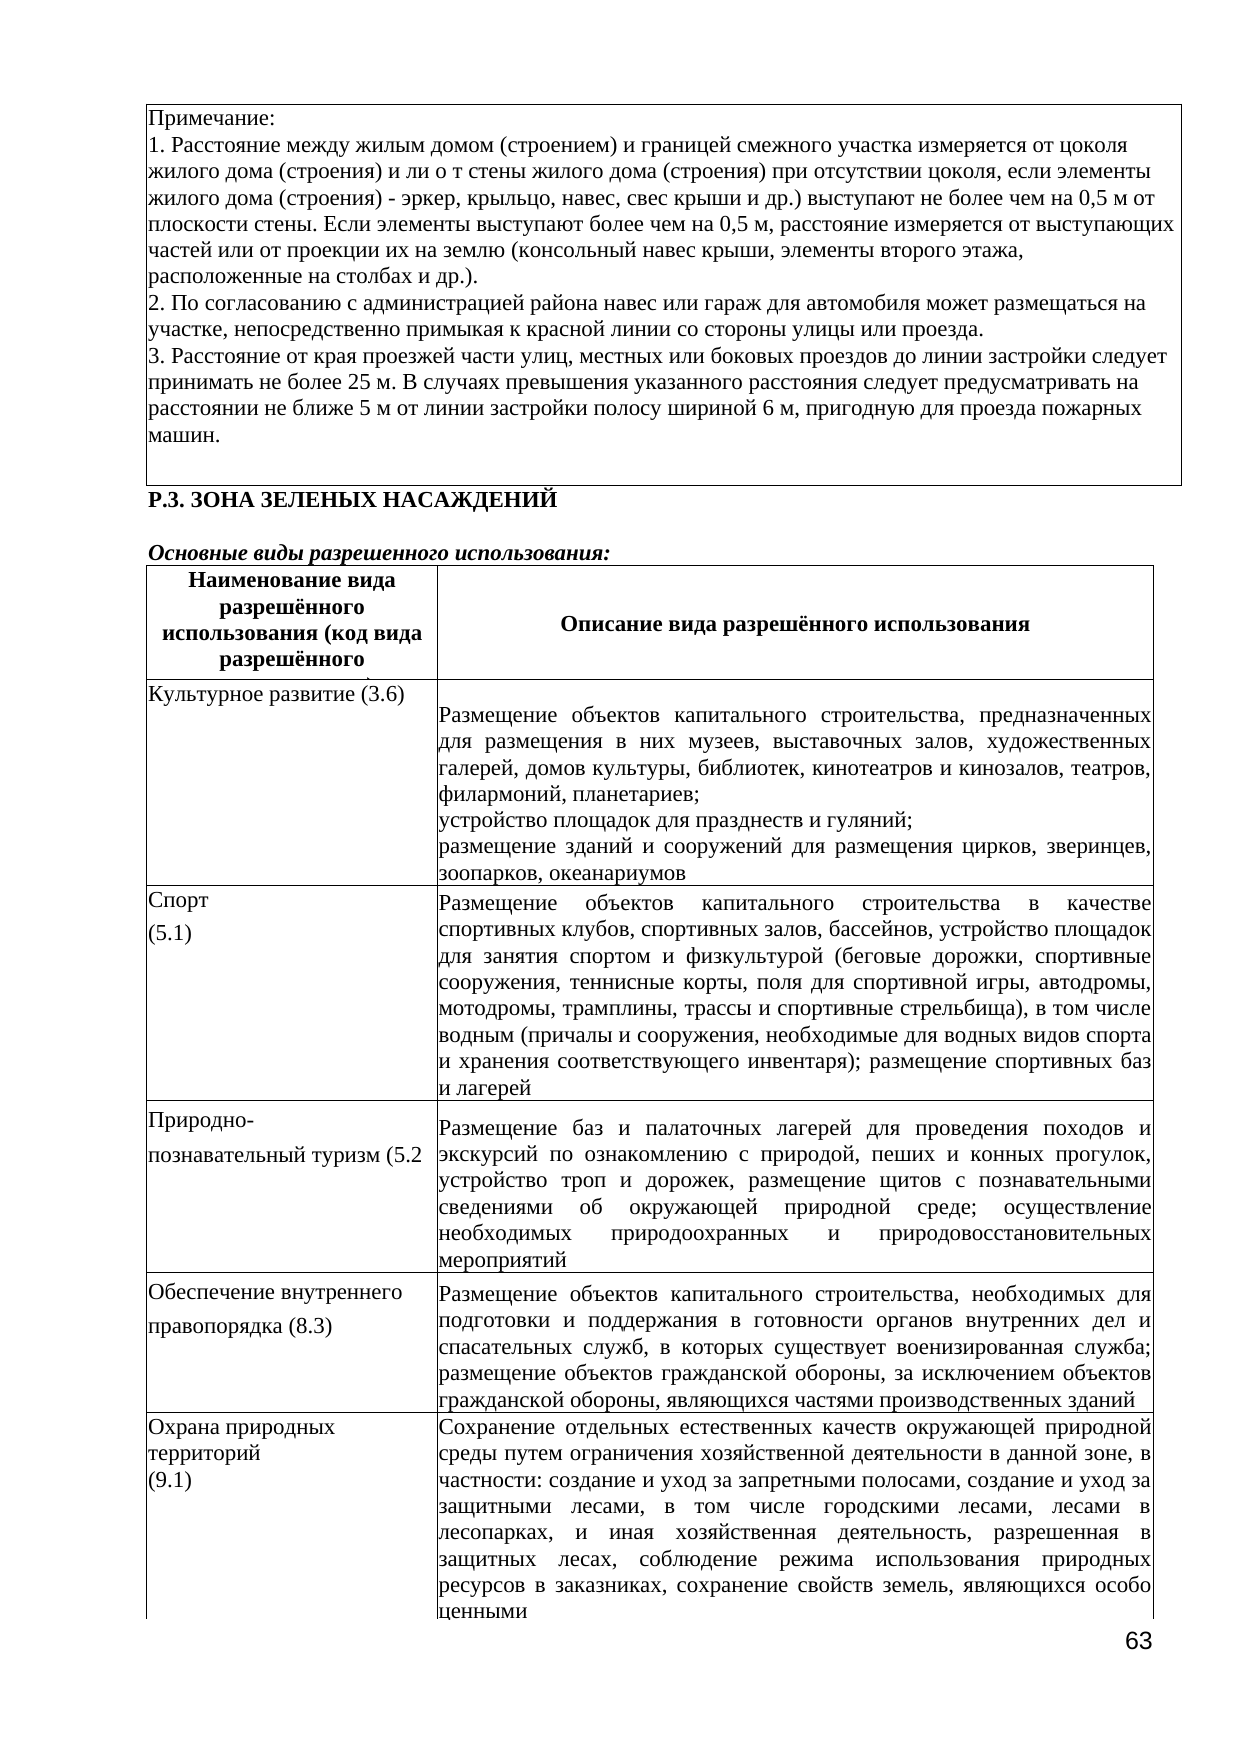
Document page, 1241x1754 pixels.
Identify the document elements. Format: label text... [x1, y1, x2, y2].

table_cell Размещение объектов капитального строительства, предназначенных для размещения в них музеев, выставочных залов, художественных галерей, домов культуры, библиотек, кинотеатров и кинозалов, театров, филармоний, планетариев; устройство площадок для празднеств и гуляний; размещение зданий и сооружений для размещения цирков, зверинцев, зоопарков, океанариумов [438, 680, 1153, 885]
table_cell Размещение объектов капитального строительства в качестве спортивных клубов, спортивных залов, бассейнов, устройство площадок для занятия спортом и физкультурой (беговые дорожки, спортивные сооружения, теннисные корты, поля для спортивной игры, автодромы, мотодромы, трамплины, трассы и спортивные стрельбища), в том числе водным (причалы и сооружения, необходимые для водных видов спорта и хранения соответствующего инвентаря); размещение спортивных баз и лагерей [438, 886, 1153, 1100]
table_header Наименование вида разрешённого использования (код вида разрешённого использования) [147, 566, 437, 679]
text Основные виды разрешенного использования: [148, 539, 1152, 565]
table_cell Размещение баз и палаточных лагерей для проведения походов и экскурсий по ознакомлению с природой, пеших и конных прогулок, устройство троп и дорожек, размещение щитов с познавательными сведениями об окружающей природной среде; осуществление необходимых природоохранных и природовосстановительных мероприятий [438, 1101, 1153, 1272]
table_cell Обеспечение внутреннего правопорядка (8.3) [147, 1273, 437, 1412]
table_cell Природно- познавательный туризм (5.2 [147, 1101, 437, 1272]
table_cell Примечание: 1. Расстояние между жилым домом (строением) и границей смежного участка измеряется от цоколя жилого дома (строения) и ли о т стены жилого дома (строения) при отсутствии цоколя, если элементы жилого дома (строения) - эркер, крыльцо, навес, свес крыши и др.) выступают не более чем на 0,5 м от плоскости стены. Если элементы выступают более чем на 0,5 м, расстояние измеряется от выступающих частей или от проекции их на землю (консольный навес крыши, элементы второго этажа, расположенные на столбах и др.). 2. По согласованию с администрацией района навес или гараж для автомобиля может размещаться на участке, непосредственно примыкая к красной линии со стороны улицы или проезда. 3. Расстояние от края проезжей части улиц, местных или боковых проездов до линии застройки следует принимать не более 25 м. В случаях превышения указанного расстояния следует предусматривать на расстоянии не ближе 5 м от линии застройки полосу шириной 6 м, пригодную для проезда пожарных машин. [147, 105, 1181, 485]
table_cell Размещение объектов капитального строительства, необходимых для подготовки и поддержания в готовности органов внутренних дел и спасательных служб, в которых существует военизированная служба; размещение объектов гражданской обороны, за исключением объектов гражданской обороны, являющихся частями производственных зданий [438, 1273, 1153, 1412]
table_cell Культурное развитие (3.6) [147, 680, 437, 885]
table_header Описание вида разрешённого использования [438, 566, 1153, 679]
table_cell Спорт (5.1) [147, 886, 437, 1100]
table_cell Охрана природных территорий (9.1) [147, 1413, 437, 1619]
text Р.3. ЗОНА ЗЕЛЕНЫХ НАСАЖДЕНИЙ [148, 486, 1152, 513]
table_cell Сохранение отдельных естественных качеств окружающей природной среды путем ограничения хозяйственной деятельности в данной зоне, в частности: создание и уход за запретными полосами, создание и уход за защитными лесами, в том числе городскими лесами, лесами в лесопарках, и иная хозяйственная деятельность, разрешенная в защитных лесах, соблюдение режима использования природных ресурсов в заказниках, сохранение свойств земель, являющихся особо ценными [438, 1413, 1153, 1619]
